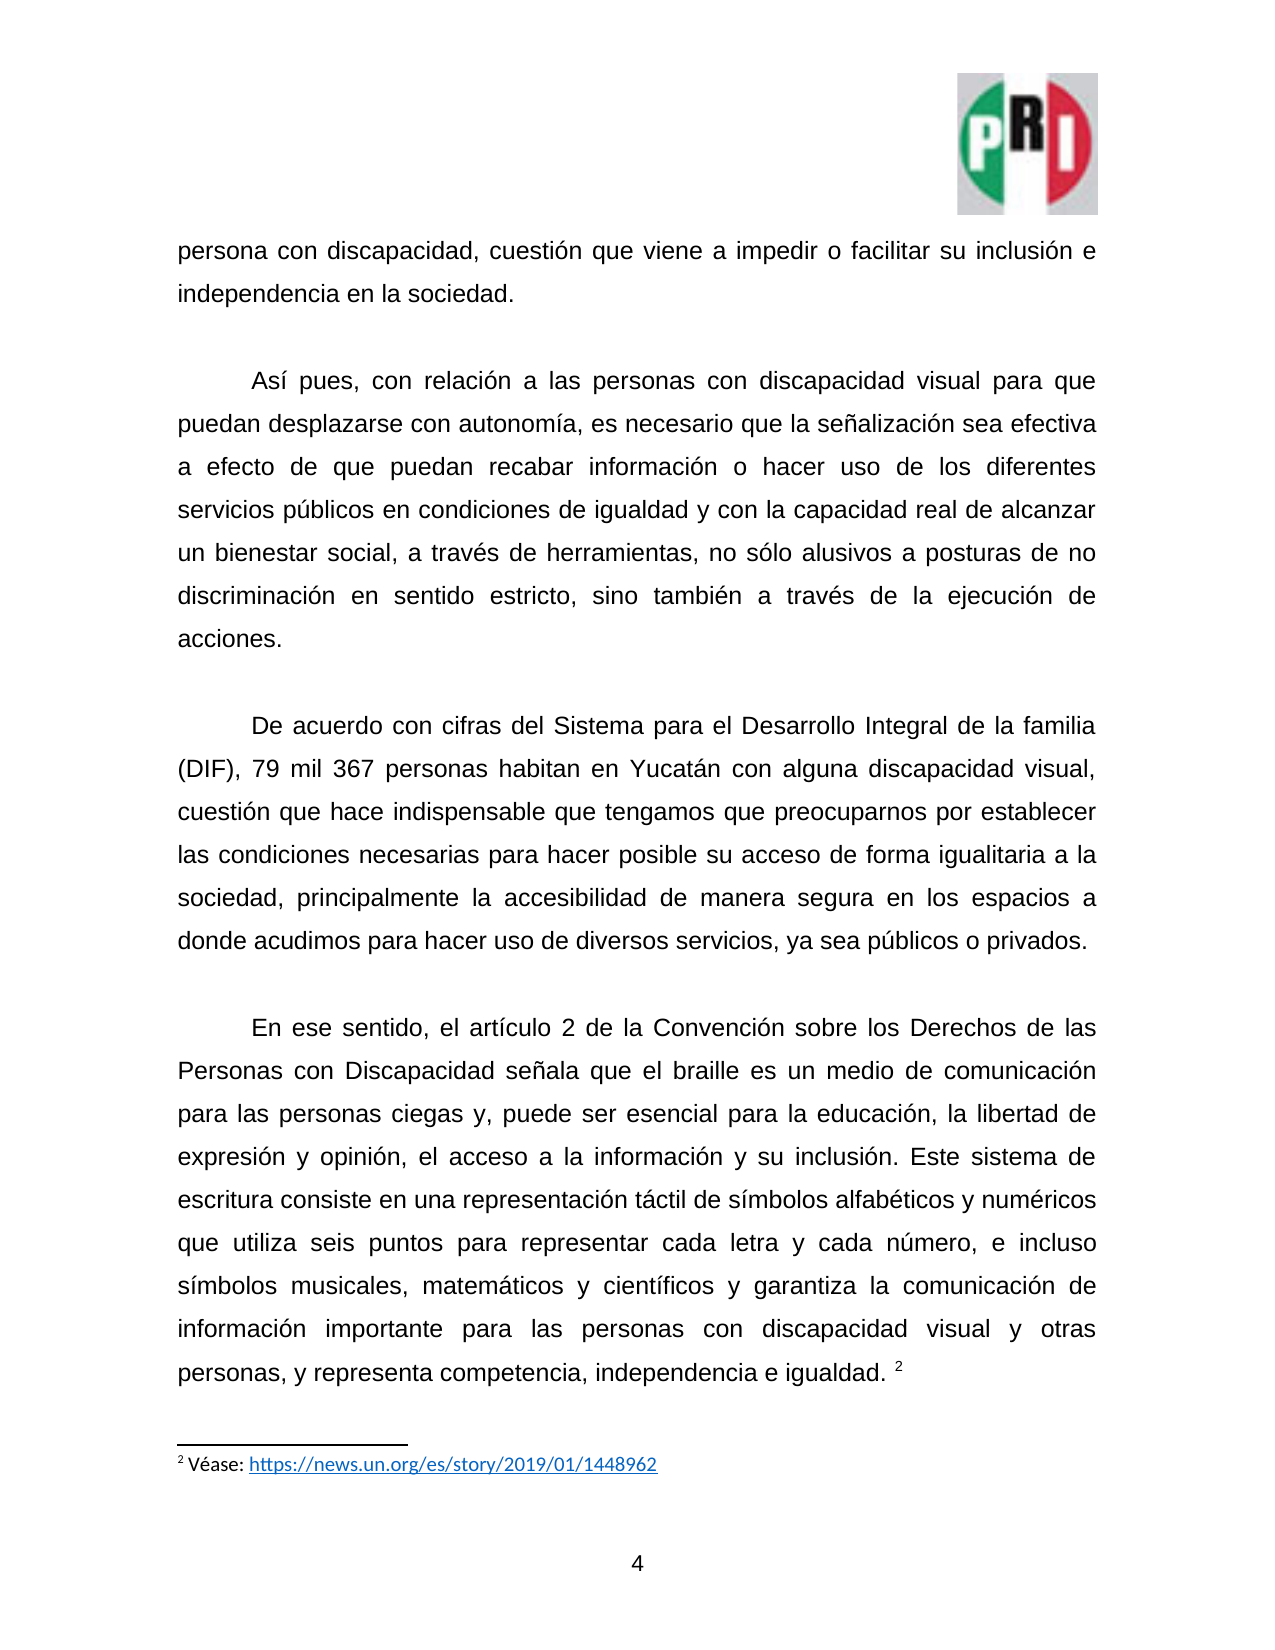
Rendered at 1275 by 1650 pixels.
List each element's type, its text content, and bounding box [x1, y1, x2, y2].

text Así pues, con relación a las personas con discapacidad visual para que puedan desplazarse con autonomía, es necesario que la señalización sea efectiva a efecto de que puedan recabar información o hacer uso de los diferentes servicios públicos en condiciones de igualdad y con la capacidad real de alcanzar un bienestar social, a través de herramientas, no sólo alusivos a posturas de no discriminación en sentido estricto, sino también a través de la ejecución de acciones. [177, 366, 1098, 653]
picture [957, 73, 1098, 215]
text De acuerdo con cifras del Sistema para el Desarrollo Integral de la familia (DIF), 79 mil 367 personas habitan en Yucatán con alguna discapacidad visual, cuestión que hace indispensable que tengamos que preocuparnos por establecer las condiciones necesarias para hacer posible su acceso de forma igualitaria a la sociedad, principalmente la accesibilidad de manera segura en los espacios a donde acudimos para hacer uso de diversos servicios, ya sea públicos o privados. [177, 711, 1098, 955]
text En ese sentido, el artículo 2 de la Convención sobre los Derechos de las Personas con Discapacidad señala que el braille es un medio de comunicación para las personas ciegas y, puede ser esencial para la educación, la libertad de expresión y opinión, el acceso a la información y su inclusión. Este sistema de escritura consiste en una representación táctil de símbolos alfabéticos y numéricos que utiliza seis puntos para representar cada letra y cada número, e incluso símbolos musicales, matemáticos y científicos y garantiza la comunicación de información importante para las personas con discapacidad visual y otras personas, y representa competencia, independencia e igualdad. [177, 1012, 1098, 1386]
